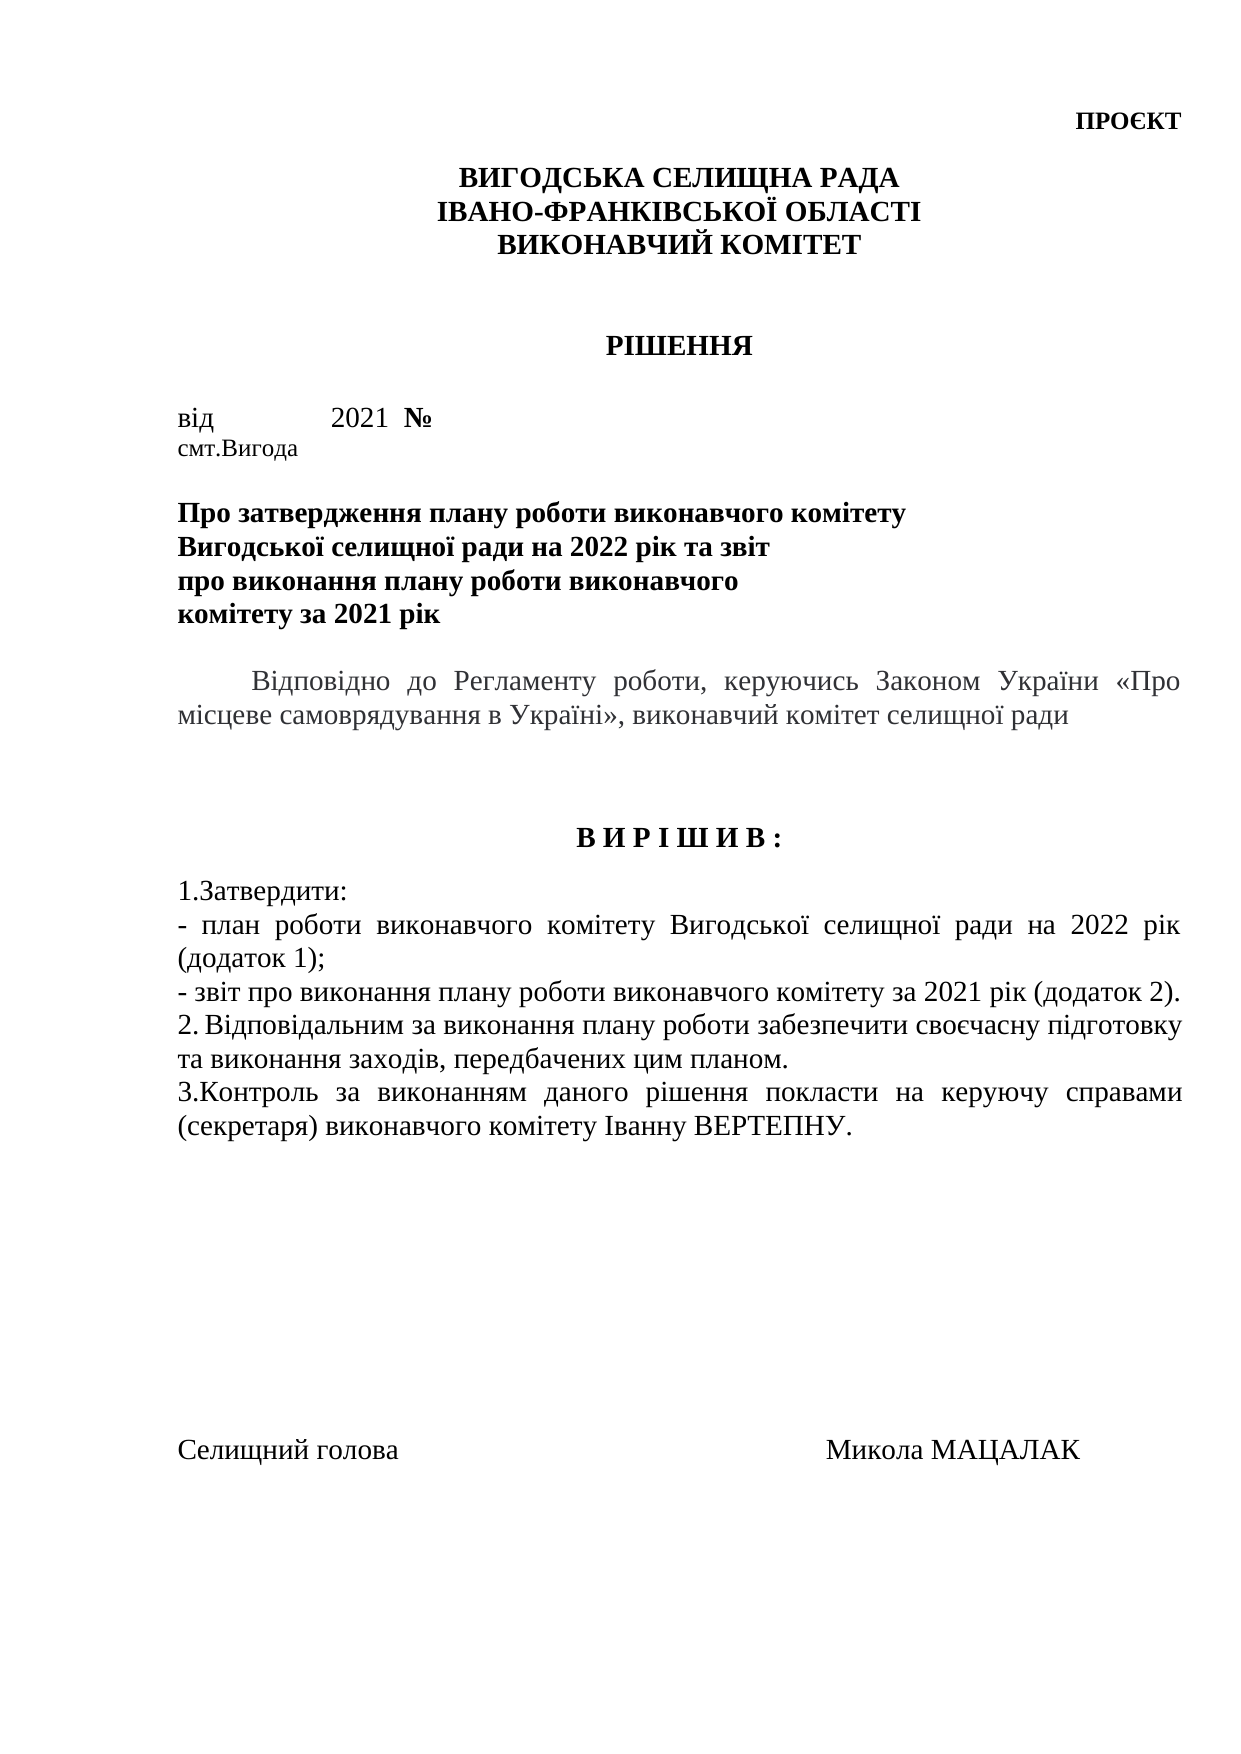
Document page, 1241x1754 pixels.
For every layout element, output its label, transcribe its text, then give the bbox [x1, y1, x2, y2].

text 1.Затвердити: [177, 873, 1181, 907]
text Вигодської селищної ради на 2022 рік та звіт [177, 529, 1181, 563]
text від 2021 № [177, 400, 1181, 433]
text - звіт про виконання плану роботи виконавчого комітету за 2021 рік (додаток 2). [177, 974, 1181, 1007]
text Селищний голова Микола МАЦАЛАК [177, 1432, 1181, 1466]
text - план роботи виконавчого комітету Вигодської селищної ради на 2022 рік (додаток 1); [177, 907, 1181, 974]
text Відповідно до Регламенту роботи, керуючись Законом України «Про місцеве самоврядування в Україні», виконавчий комітет селищної ради [177, 663, 1181, 730]
text ВИКОНАВЧИЙ КОМІТЕТ [177, 227, 1181, 261]
text про виконання плану роботи виконавчого [177, 563, 1181, 596]
text 2. Відповідальним за виконання плану роботи забезпечити своєчасну підготовку та виконання заходів, передбачених цим планом. [177, 1007, 1183, 1074]
text В И Р І Ш И В : [177, 821, 1181, 854]
text 3.Контроль за виконанням даного рішення покласти на керуючу справами (секретаря) виконавчого комітету Іванну ВЕРТЕПНУ. [177, 1074, 1183, 1142]
text комітету за 2021 рік [177, 596, 1181, 630]
text Про затвердження плану роботи виконавчого комітету [177, 496, 1181, 529]
text ПРОЄКТ [177, 106, 1181, 135]
text ІВАНО-ФРАНКІВСЬКОЇ ОБЛАСТІ [177, 194, 1181, 227]
text РІШЕННЯ [177, 328, 1181, 361]
text ВИГОДСЬКА СЕЛИЩНА РАДА [177, 160, 1181, 194]
text смт.Вигода [177, 433, 1181, 462]
